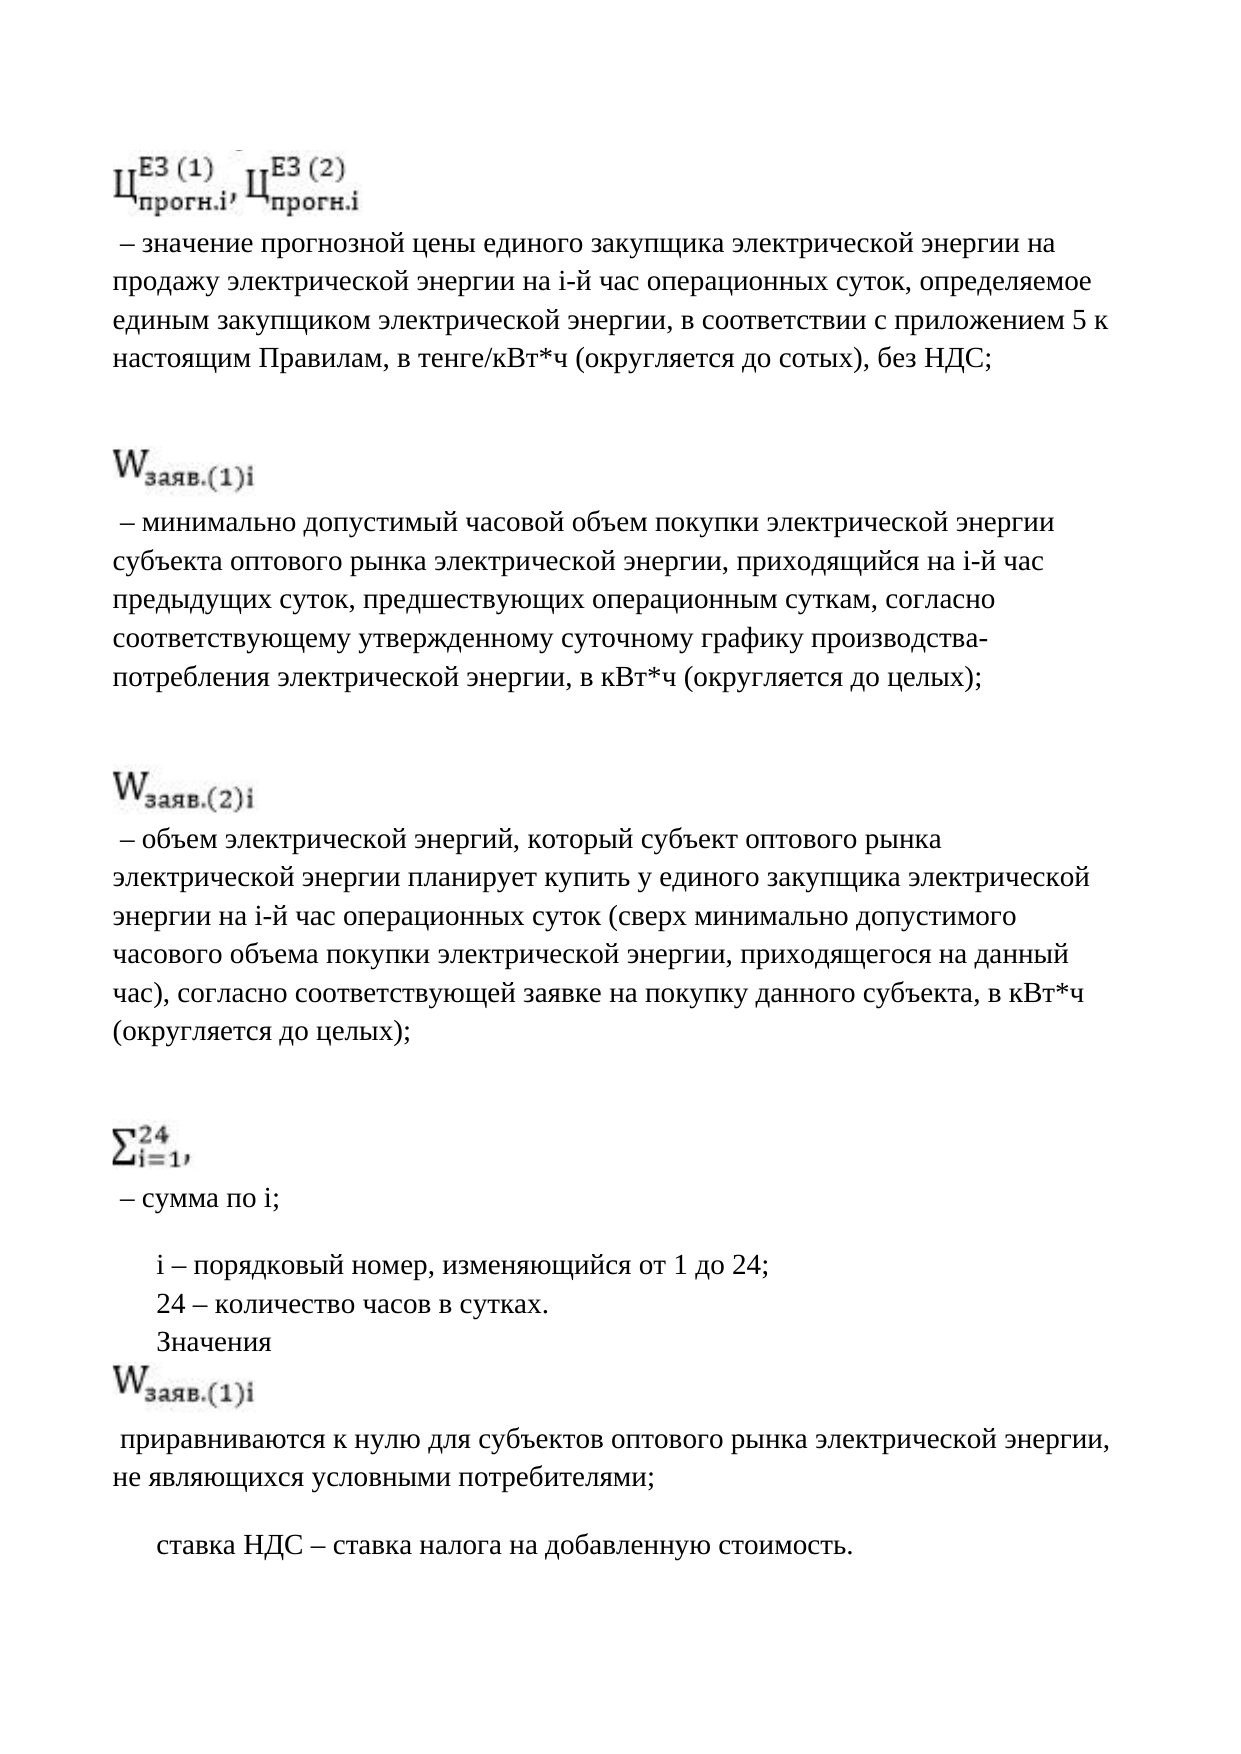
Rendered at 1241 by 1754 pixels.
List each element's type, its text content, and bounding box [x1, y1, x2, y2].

picture [112, 446, 257, 501]
text Значения [112, 1324, 1128, 1358]
picture [112, 1119, 198, 1176]
picture [112, 764, 259, 817]
text 24 – количество часов в сутках. [112, 1286, 1128, 1319]
text – значение прогнозной цены единого закупщика электрической энергии на продажу электрической энергии на i-й час операционных суток, определяемое единым закупщиком электрической энергии, в соответствии с приложением 5 к настоящим Правилам, в тенге/кВт*ч (округляется до сотых), без НДС; [112, 225, 1128, 404]
picture [112, 150, 367, 221]
text – объем электрической энергий, который субъект оптового рынка электрической энергии планирует купить у единого закупщика электрической энергии на i-й час операционных суток (сверх минимально допустимого часового объема покупки электрической энергии, приходящегося на данный час), согласно соответствующей заявке на покупку данного субъекта, в кВт*ч (округляется до целых); [112, 821, 1128, 1077]
text – сумма по i; [112, 1180, 1128, 1243]
text ставка НДС – ставка налога на добавленную стоимость. [112, 1527, 1128, 1561]
text i – порядковый номер, изменяющийся от 1 до 24; [112, 1247, 1128, 1281]
text приравниваются к нулю для субъектов оптового рынка электрической энергии, не являющихся условными потребителями; [112, 1421, 1128, 1523]
picture [112, 1362, 257, 1417]
